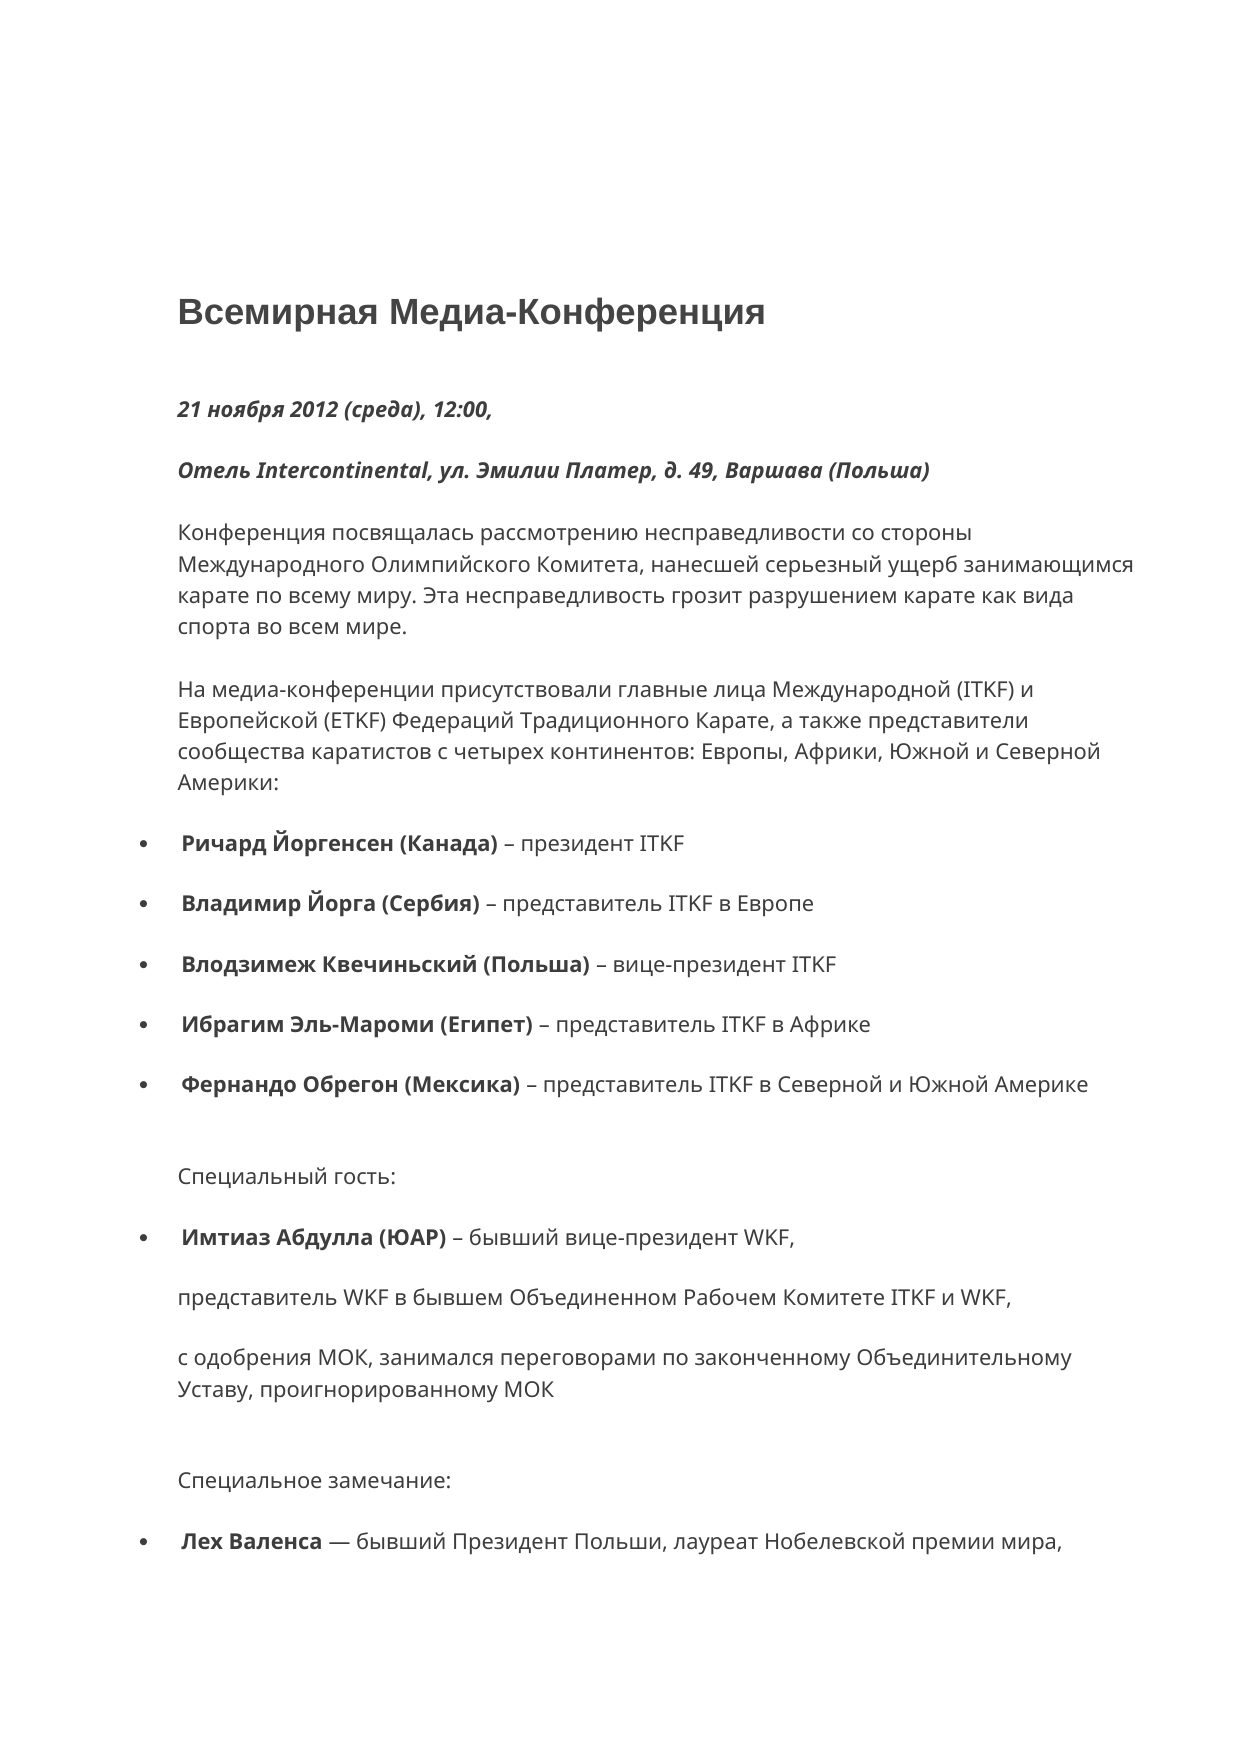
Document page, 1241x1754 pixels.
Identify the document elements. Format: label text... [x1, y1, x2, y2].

text  Ибрагим Эль-Мароми (Египет) – представитель ITKF в Африке [140, 1007, 1152, 1039]
text  Фернандо Обрегон (Мексика) – представитель ITKF в Северной и Южной Америке [140, 1068, 1152, 1099]
text  Влодзимеж Квечиньский (Польша) – вице-президент ITKF [140, 947, 1152, 978]
text  Имтиаз Абдулла (ЮАР) – бывший вице-президент WKF, [140, 1220, 1152, 1251]
text  Лех Валенса — бывший Президент Польши, лауреат Нобелевской премии мира, [140, 1524, 1152, 1555]
text 21 ноября 2012 (среда), 12:00, [177, 362, 1152, 424]
text Всемирная Медиа-Конференция [177, 286, 1152, 332]
text Отель Intercontinental, ул. Эмилии Платер, д. 49, Варшава (Польша) Конференция посвящалась рассмотрению несправедливости со стороны Международного Олимпийского Комитета, нанесшей серьезный ущерб занимающимся карате по всему миру. Эта несправедливость грозит разрушением карате как вида спорта во всем мире. На медиа-конференции присутствовали главные лица Международной (ITKF) и Европейской (ETKF) Федераций Традиционного Карате, а также представители сообщества каратистов с четырех континентов: Европы, Африки, Южной и Северной Америки: [177, 453, 1152, 797]
text  Владимир Йорга (Сербия) – представитель ITKF в Европе [140, 887, 1152, 918]
text Специальный гость: [177, 1128, 1152, 1191]
text Специальное замечание: [177, 1432, 1152, 1495]
text  Ричард Йоргенсен (Канада) – президент ITKF [140, 826, 1152, 857]
text с одобрения МОК, занимался переговорами по законченному Объединительному Уставу, проигнорированному МОК [177, 1341, 1152, 1403]
text представитель WKF в бывшем Объединенном Рабочем Комитете ITKF и WKF, [177, 1280, 1152, 1312]
